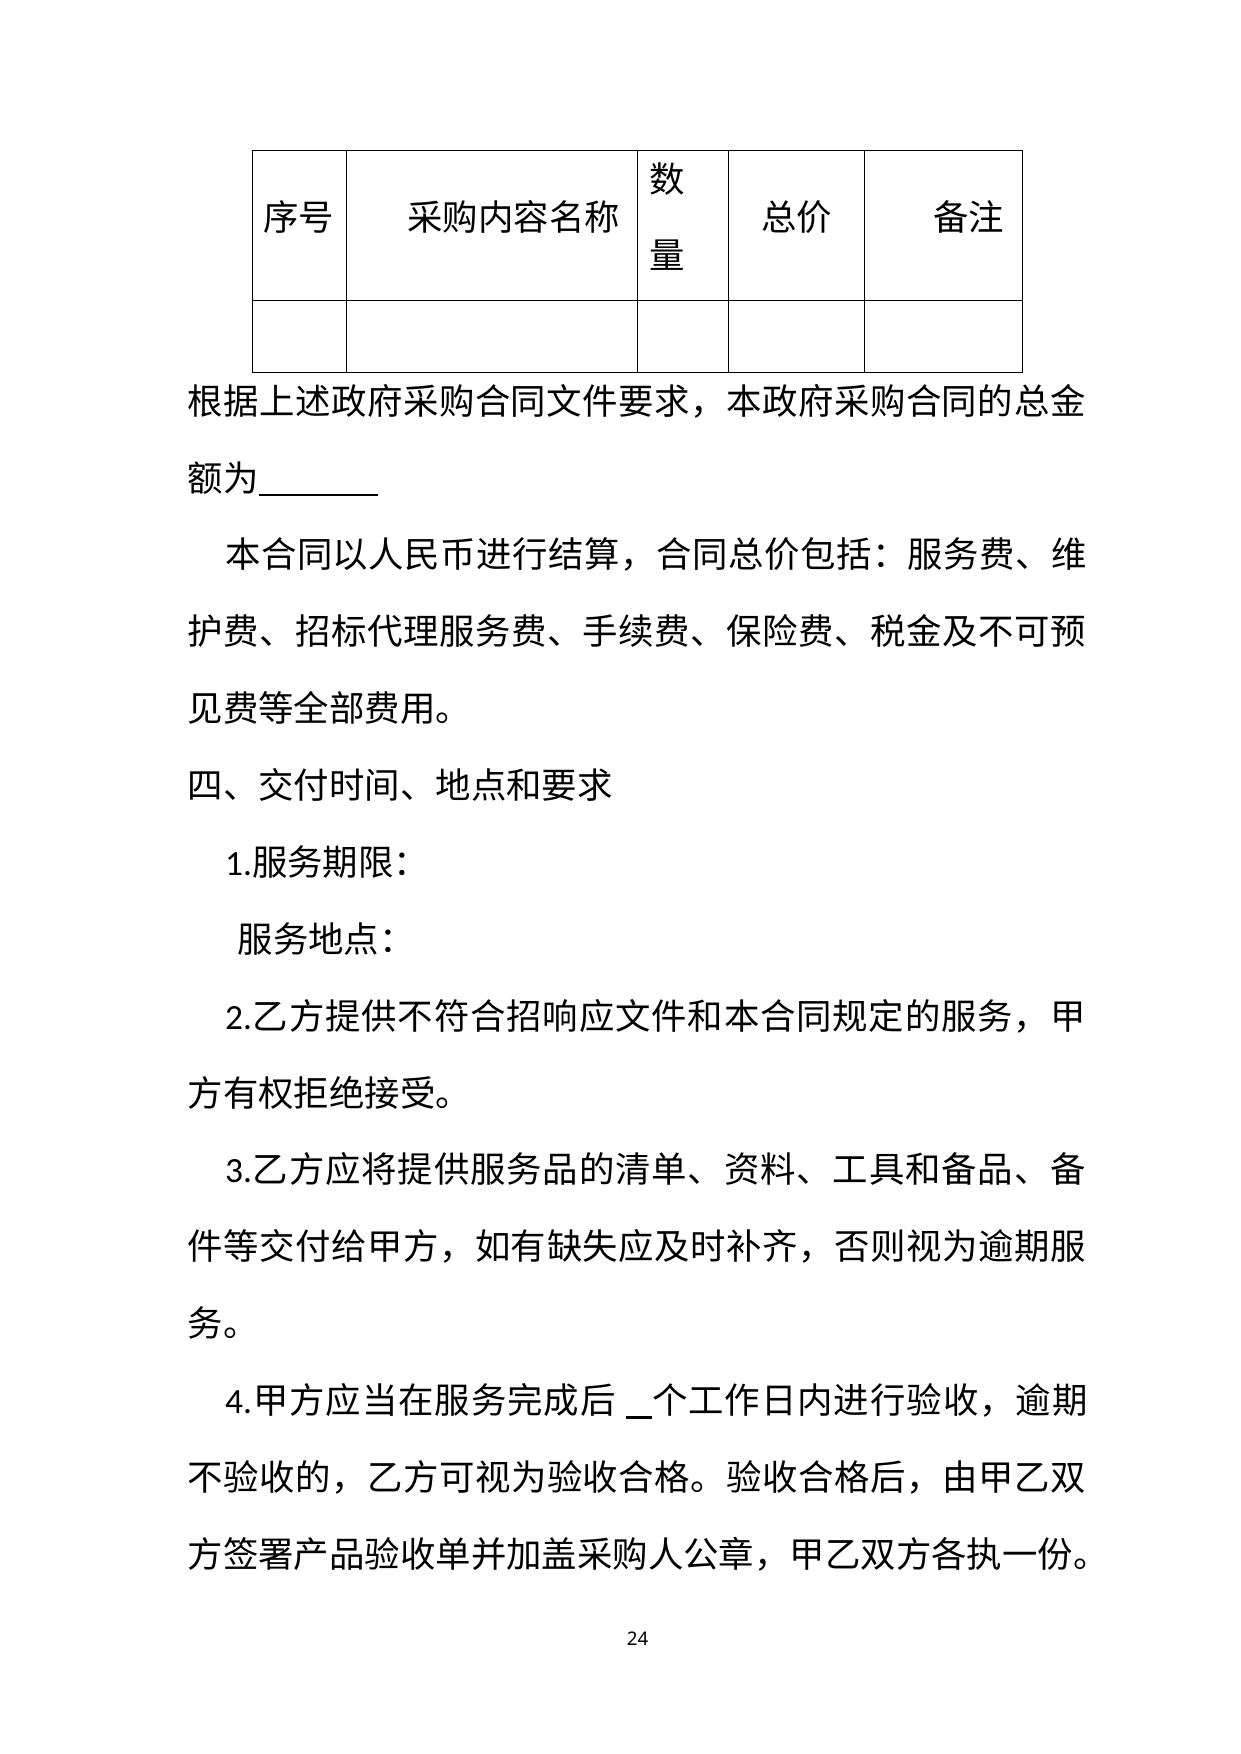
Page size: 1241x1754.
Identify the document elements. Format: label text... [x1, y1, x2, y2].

table_cell [638, 301, 728, 372]
table_cell [729, 301, 864, 372]
text 根据上述政府采购合同文件要求，本政府采购合同的总金额为 [187, 373, 1087, 501]
text 四、交付时间、地点和要求 [187, 757, 1087, 809]
text 4.甲方应当在服务完成后 个工作日内进行验收，逾期不验收的，乙方可视为验收合格。验收合格后，由甲乙双方签署产品验收单并加盖采购人公章，甲乙双方各执一份。 [187, 1372, 1087, 1577]
text 3.乙方应将提供服务品的清单、资料、工具和备品、备件等交付给甲方，如有缺失应及时补齐，否则视为逾期服务。 [187, 1142, 1087, 1347]
table_header 序号 [253, 151, 346, 299]
table_header 备注 [865, 151, 1022, 299]
text 2.乙方提供不符合招响应文件和本合同规定的服务，甲方有权拒绝接受。 [187, 988, 1087, 1116]
table_header 数量 [638, 151, 728, 299]
text 服务地点： [187, 911, 1087, 962]
table_cell [347, 301, 637, 372]
table_header 采购内容名称 [347, 151, 637, 299]
text 本合同以人民币进行结算，合同总价包括：服务费、维护费、招标代理服务费、手续费、保险费、税金及不可预见费等全部费用。 [187, 527, 1087, 732]
text 1.服务期限： [187, 834, 1087, 886]
table_header 总价 [729, 151, 864, 299]
table_cell [253, 301, 346, 372]
table_cell [865, 301, 1022, 372]
